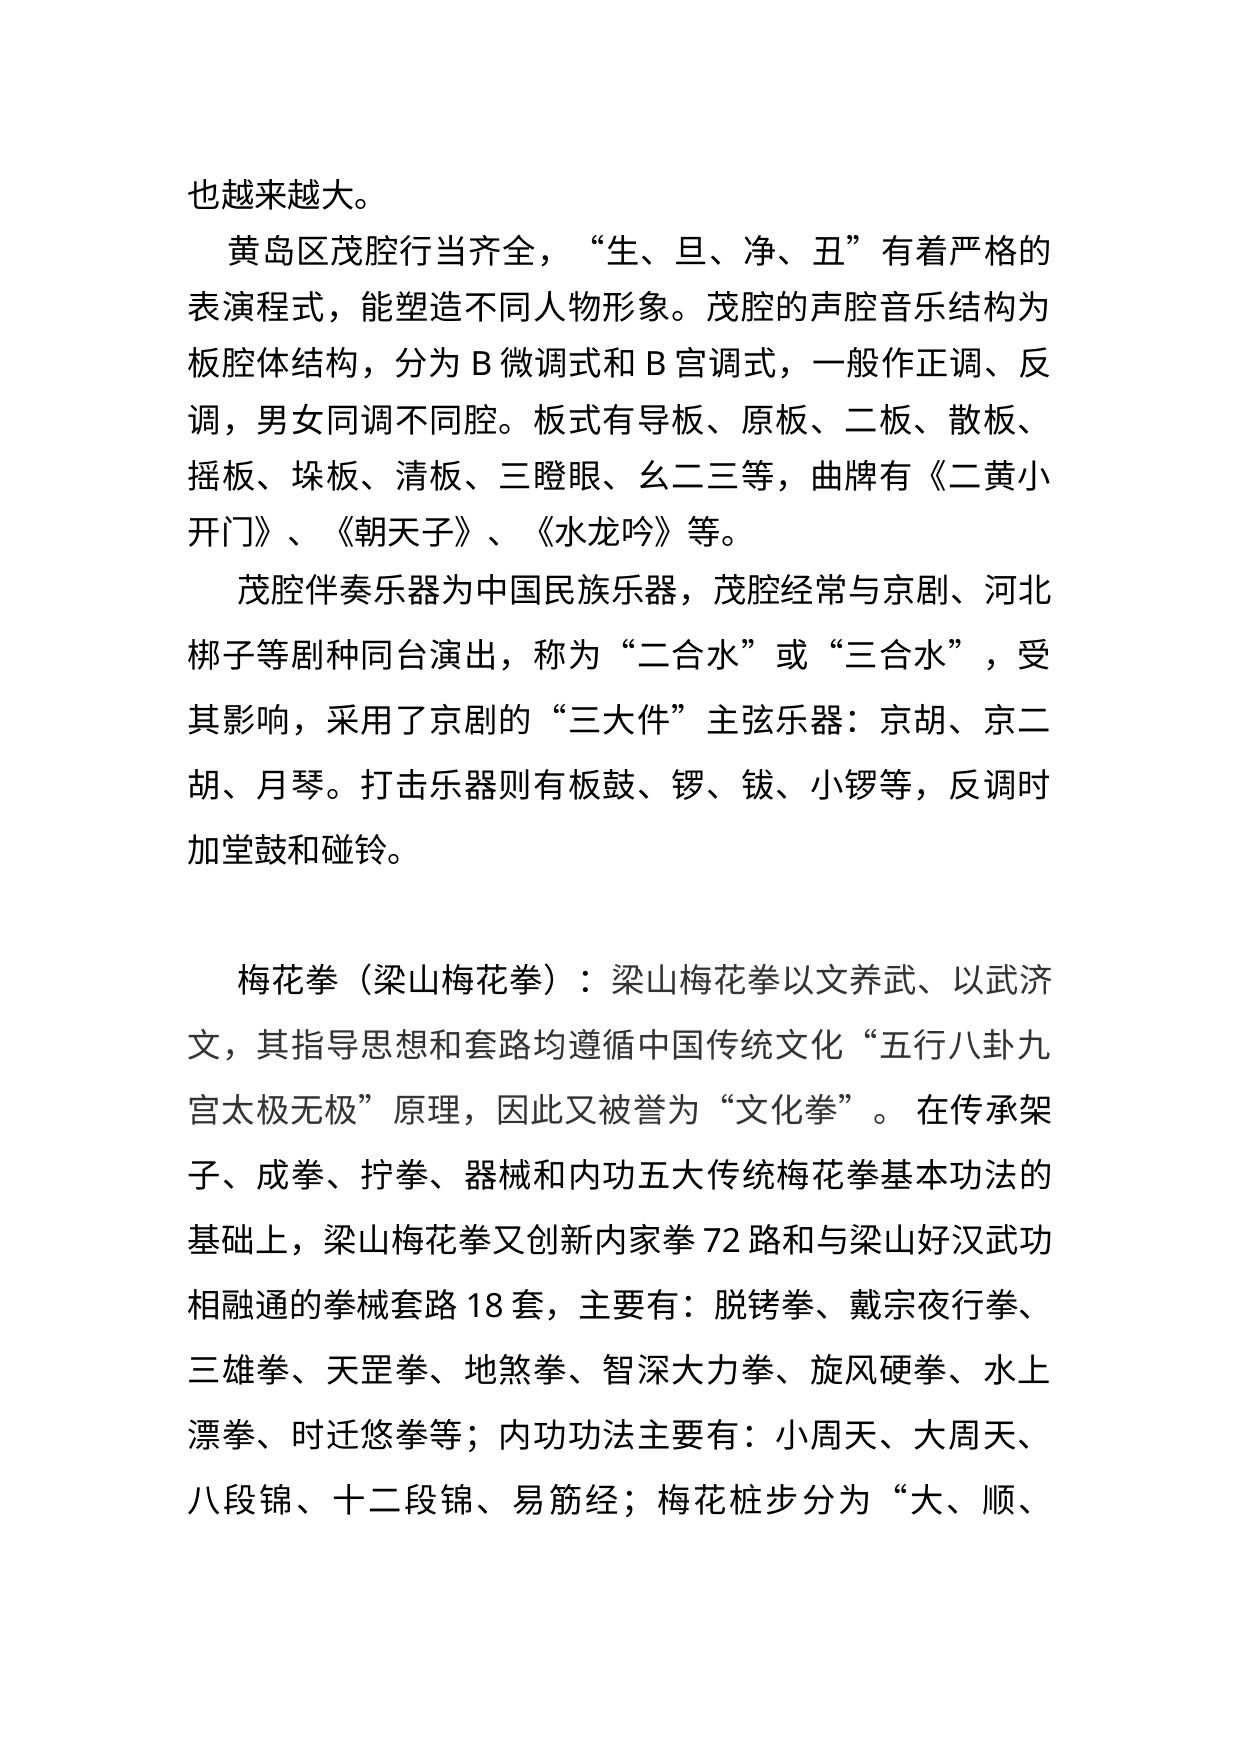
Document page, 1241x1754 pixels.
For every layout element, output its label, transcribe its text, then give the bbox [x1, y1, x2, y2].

text 茂腔伴奏乐器为中国民族乐器，茂腔经常与京剧、河北梆子等剧种同台演出，称为“二合水”或“三合水”，受其影响，采用了京剧的“三大件”主弦乐器：京胡、京二胡、月琴。打击乐器则有板鼓、锣、钹、小锣等，反调时加堂鼓和碰铃。 [187, 556, 1053, 881]
text 黄岛区茂腔行当齐全，“生、旦、净、丑”有着严格的表演程式，能塑造不同人物形象。茂腔的声腔音乐结构为板腔体结构，分为B微调式和B宫调式，一般作正调、反调，男女同调不同腔。板式有导板、原板、二板、散板、摇板、垛板、清板、三瞪眼、幺二三等，曲牌有《二黄小开门》、《朝天子》、《水龙吟》等。 [187, 218, 1053, 556]
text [187, 946, 1053, 1531]
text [187, 162, 1053, 218]
